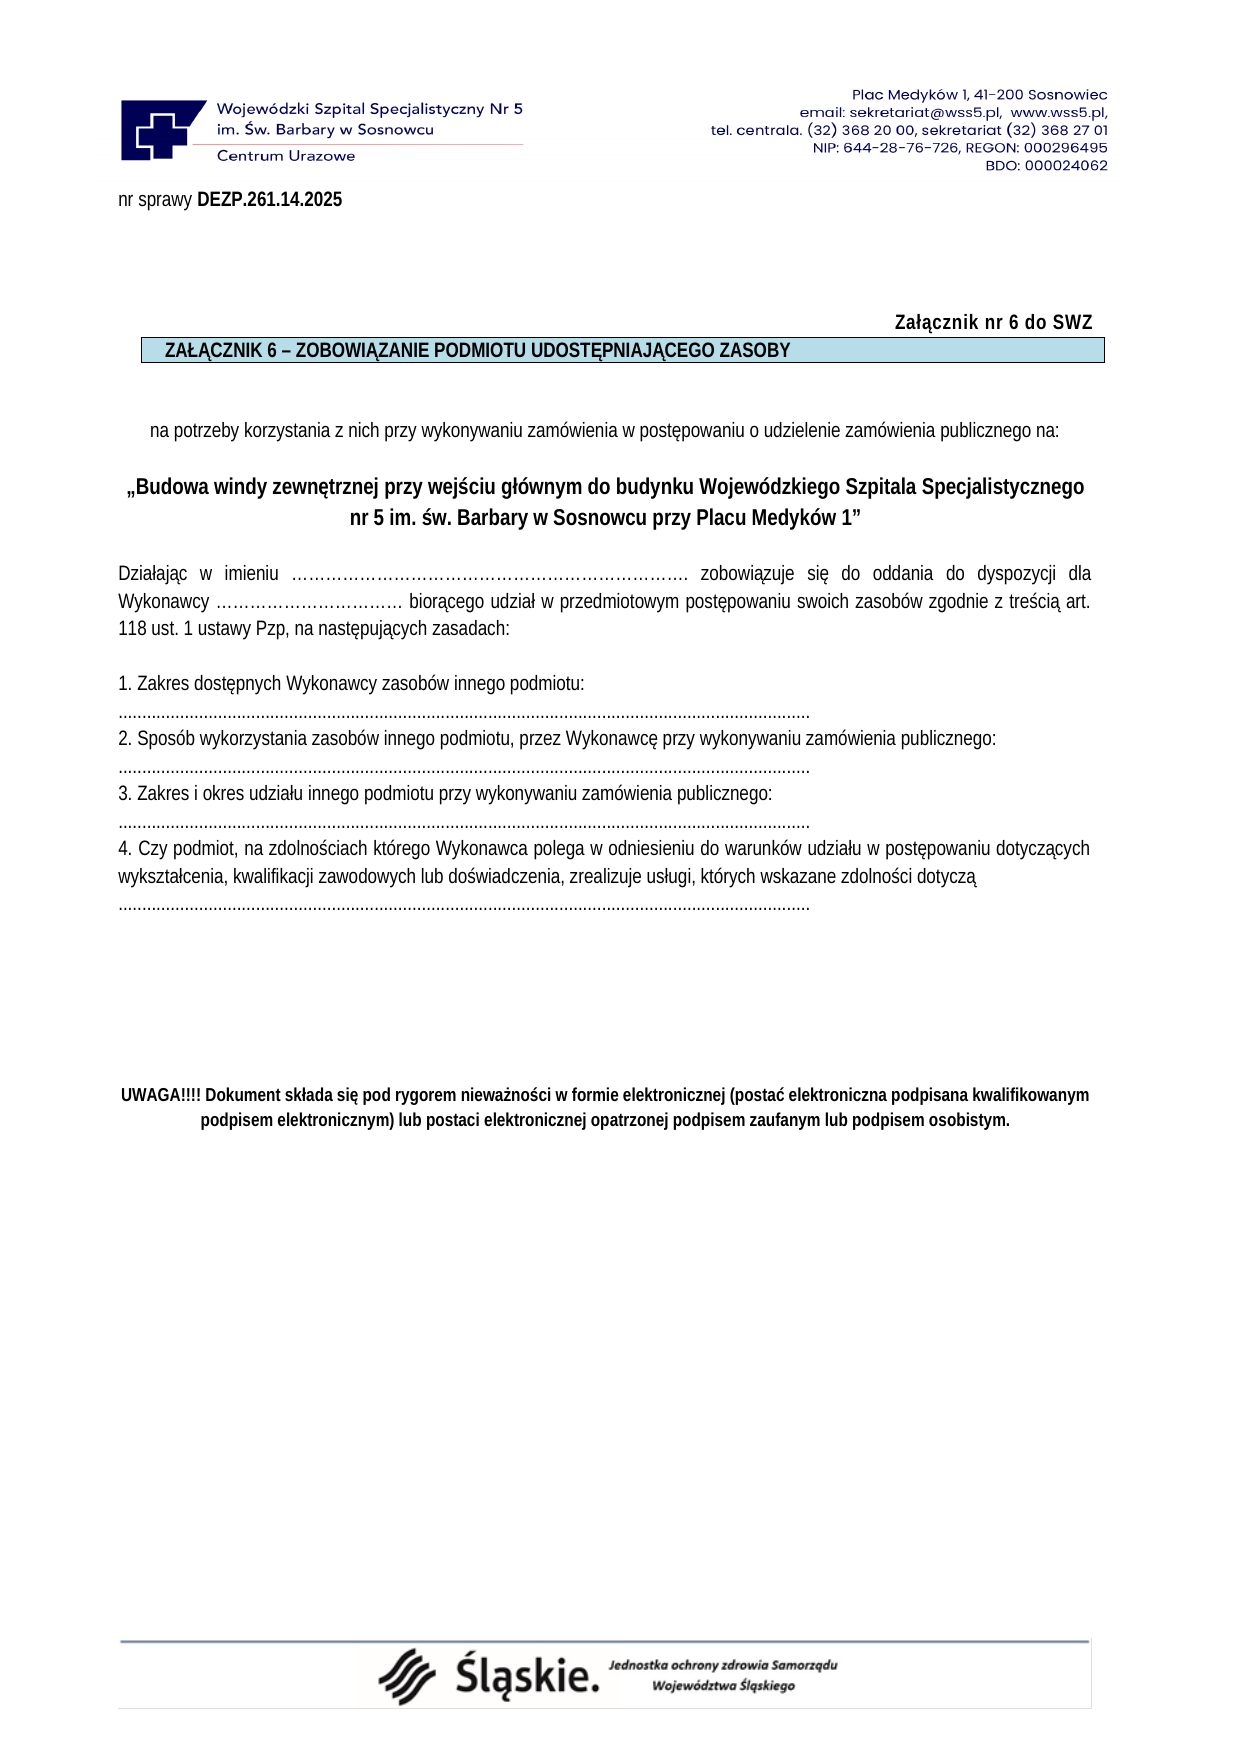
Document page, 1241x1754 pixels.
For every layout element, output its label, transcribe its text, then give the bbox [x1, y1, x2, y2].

text 4. Czy podmiot, na zdolnościach którego Wykonawca polega w odniesieniu do warunków udziału w postępowaniu dotyczących wykształcenia, kwalifikacji zawodowych lub doświadczenia, zrealizuje usługi, których wskazane zdolności dotyczą [118, 836, 1093, 888]
table_header ZAŁĄCZNIK 6 – ZOBOWIĄZANIE PODMIOTU UDOSTĘPNIAJĄCEGO ZASOBY [142, 338, 1104, 362]
text 2. Sposób wykorzystania zasobów innego podmiotu, przez Wykonawcę przy wykonywaniu zamówienia publicznego: [118, 726, 1093, 750]
text 3. Zakres i okres udziału innego podmiotu przy wykonywaniu zamówienia publicznego: [118, 781, 1093, 805]
text UWAGA!!!! Dokument składa się pod rygorem nieważności w formie elektronicznej (postać elektroniczna podpisana kwalifikowanym podpisem elektronicznym) lub postaci elektronicznej opatrzonej podpisem zaufanym lub podpisem osobistym. [118, 1084, 1093, 1130]
picture [118, 1638, 1093, 1710]
text Załącznik nr 6 do SWZ [118, 310, 1093, 334]
text Działając w imieniu ……………………………………………………………. zobowiązuje się do oddania do dyspozycji dla Wykonawcy …………………………… biorącego udział w przedmiotowym postępowaniu swoich zasobów zgodnie z treścią art. 118 ust. 1 ustawy Pzp, na następujących zasadach: [118, 561, 1093, 640]
text „Budowa windy zewnętrznej przy wejściu głównym do budynku Wojewódzkiego Szpitala Specjalistycznego nr 5 im. św. Barbary w Sosnowcu przy Placu Medyków 1” [118, 473, 1093, 530]
text na potrzeby korzystania z nich przy wykonywaniu zamówienia w postępowaniu o udzielenie zamówienia publicznego na: [118, 418, 1093, 442]
text .................................................................................................................................................. [118, 754, 1093, 778]
text .................................................................................................................................................. [118, 891, 1093, 915]
text .................................................................................................................................................. [118, 699, 1093, 723]
picture [88, 73, 1120, 187]
text 1. Zakres dostępnych Wykonawcy zasobów innego podmiotu: [118, 671, 1093, 695]
text .................................................................................................................................................. [118, 809, 1093, 833]
